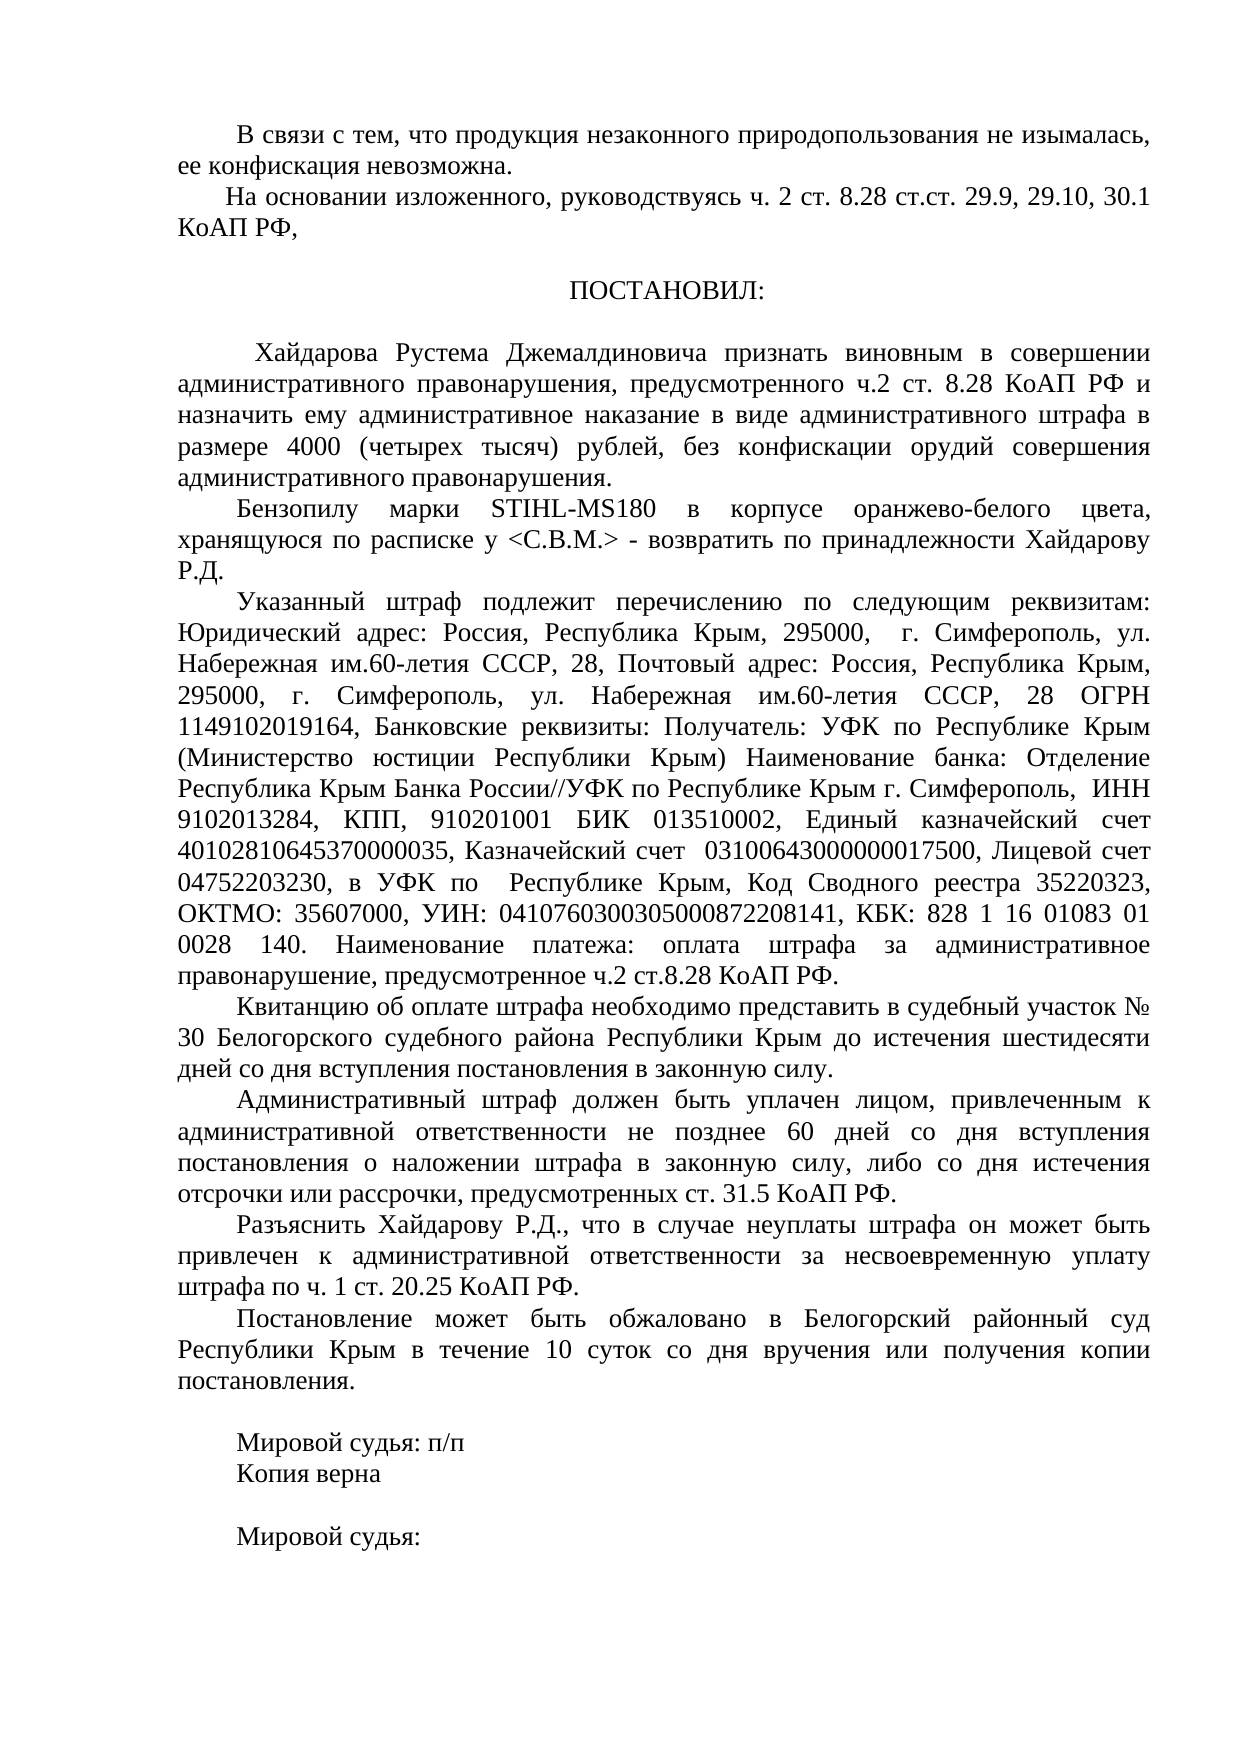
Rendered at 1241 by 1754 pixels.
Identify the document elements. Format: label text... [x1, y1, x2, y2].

text В связи с тем, что продукция незаконного природопользования не изымалась, ее конфискация невозможна. [177, 118, 1152, 180]
text Мировой судья: [177, 1520, 1152, 1551]
text Постановление может быть обжаловано в Белогорский районный суд Республики Крым в течение 10 суток со дня вручения или получения копии постановления. [177, 1302, 1152, 1395]
text Квитанцию об оплате штрафа необходимо представить в судебный участок № 30 Белогорского судебного района Республики Крым до истечения шестидесяти дней со дня вступления постановления в законную силу. [177, 990, 1152, 1084]
text Мировой судья: п/п [177, 1426, 1152, 1457]
text Разъяснить Хайдарову Р.Д., что в случае неуплаты штрафа он может быть привлечен к административной ответственности за несвоевременную уплату штрафа по ч. 1 ст. 20.25 КоАП РФ. [177, 1208, 1152, 1302]
text Указанный штраф подлежит перечислению по следующим реквизитам: Юридический адрес: Россия, Республика Крым, 295000, г. Симферополь, ул. Набережная им.60-летия СССР, 28, Почтовый адрес: Россия, Республика Крым, 295000, г. Симферополь, ул. Набережная им.60-летия СССР, 28 ОГРН 1149102019164, Банковские реквизиты: Получатель: УФК по Республике Крым (Министерство юстиции Республики Крым) Наименование банка: Отделение Республика Крым Банка России//УФК по Республике Крым г. Симферополь, ИНН 9102013284, КПП, 910201001 БИК 013510002, Единый казначейский счет 40102810645370000035, Казначейский счет 03100643000000017500, Лицевой счет 04752203230, в УФК по Республике Крым, Код Сводного реестра 35220323, ОКТМО: 35607000, УИН: 0410760300305000872208141, КБК: 828 1 16 01083 01 0028 140. Наименование платежа: оплата штрафа за административное правонарушение, предусмотренное ч.2 ст.8.28 КоАП РФ. [177, 585, 1152, 990]
text Хайдарова Рустема Джемалдиновича признать виновным в совершении административного правонарушения, предусмотренного ч.2 ст. 8.28 КоАП РФ и назначить ему административное наказание в виде административного штрафа в размере 4000 (четырех тысяч) рублей, без конфискации орудий совершения административного правонарушения. [177, 336, 1152, 492]
text Копия верна [177, 1457, 1152, 1488]
text ПОСТАНОВИЛ: [177, 274, 1152, 305]
text Административный штраф должен быть уплачен лицом, привлеченным к административной ответственности не позднее 60 дней со дня вступления постановления о наложении штрафа в законную силу, либо со дня истечения отсрочки или рассрочки, предусмотренных ст. 31.5 КоАП РФ. [177, 1084, 1152, 1208]
text Бензопилу марки STIHL-MS180 в корпусе оранжево-белого цвета, хранящуюся по расписке у <С.В.М.> - возвратить по принадлежности Хайдарову Р.Д. [177, 492, 1152, 585]
text На основании изложенного, руководствуясь ч. 2 ст. 8.28 ст.ст. 29.9, 29.10, 30.1 КоАП РФ, [177, 180, 1152, 243]
